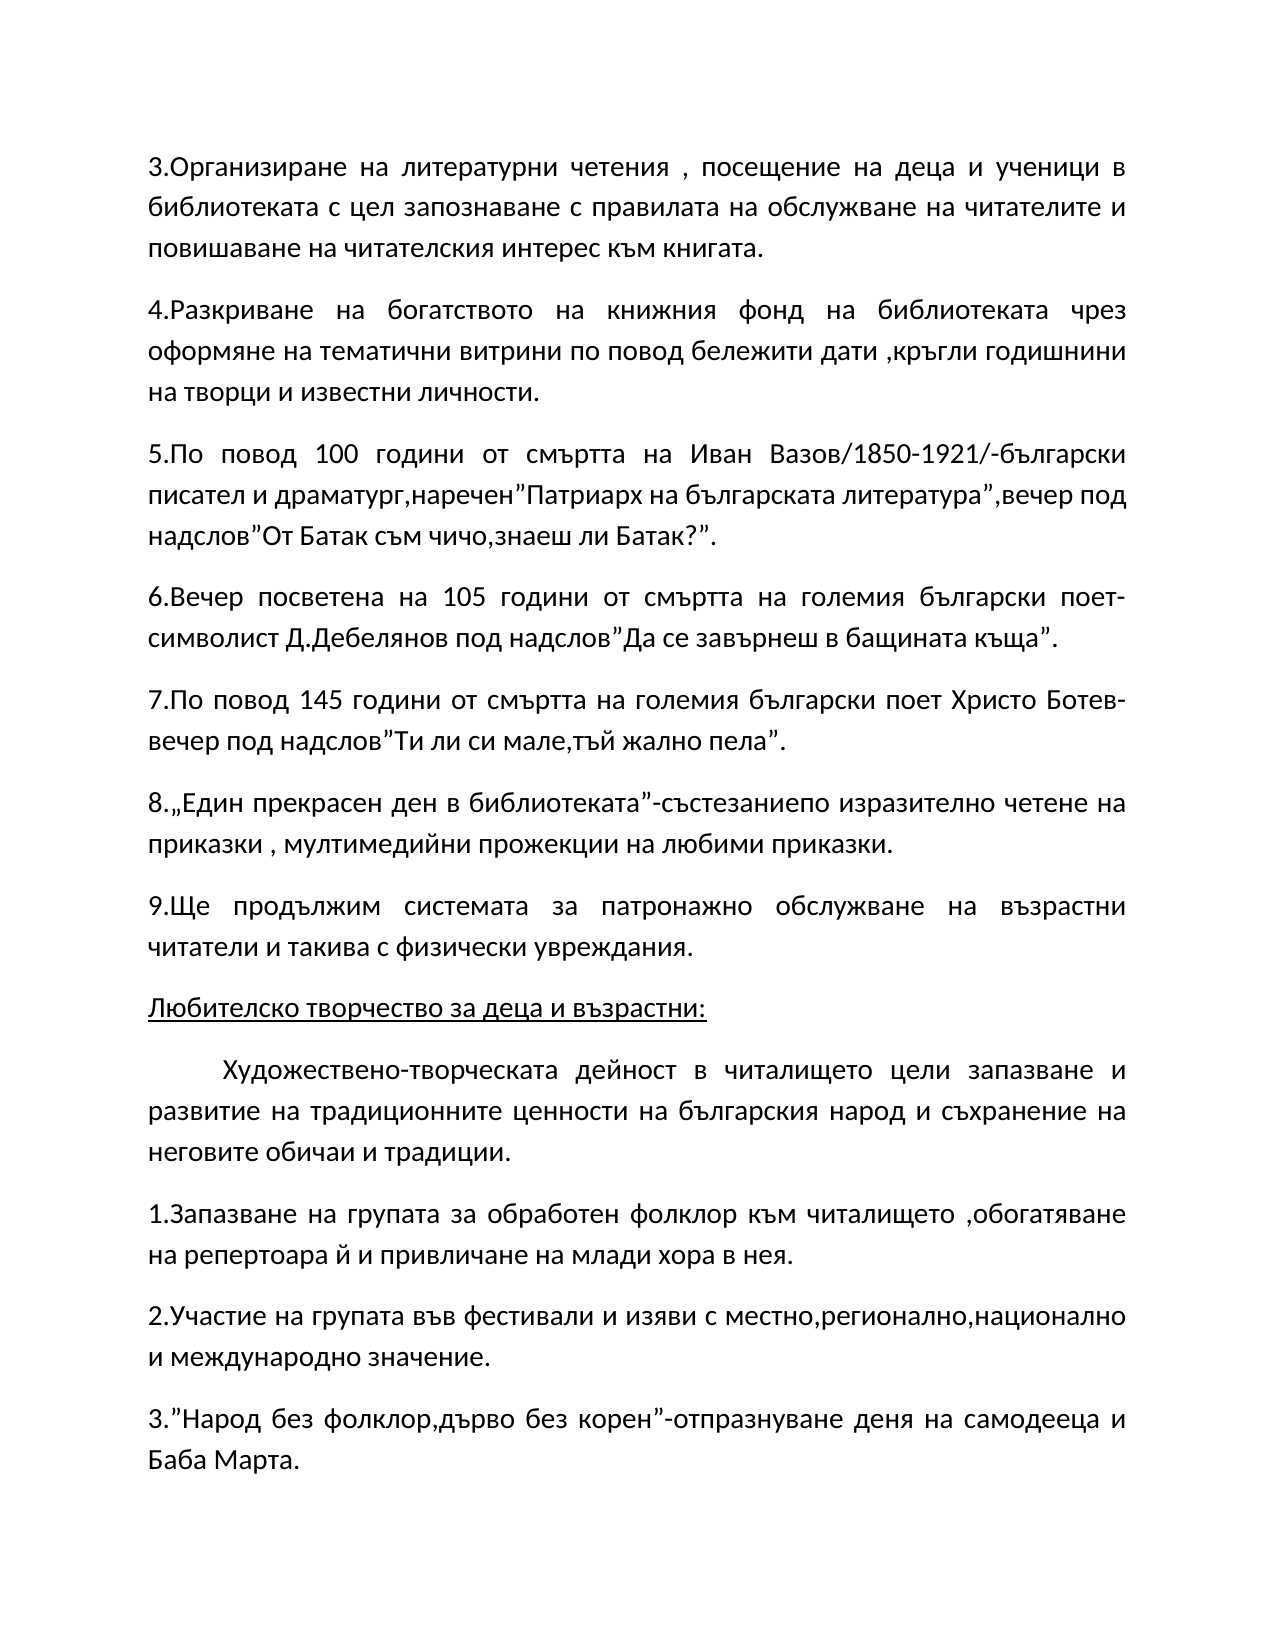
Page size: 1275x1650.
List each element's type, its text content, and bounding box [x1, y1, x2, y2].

text Любителско творчество за деца и възрастни: [148, 989, 1127, 1025]
text 8.„Един прекрасен ден в библиотеката”-състезаниепо изразително четене на приказки , мултимедийни прожекции на любими приказки. [148, 784, 1127, 861]
text 1.Запазване на групата за обработен фолклор към читалището ,обогатяване на репертоара й и привличане на млади хора в нея. [148, 1195, 1127, 1271]
text 4.Разкриване на богатството на книжния фонд на библиотеката чрез оформяне на тематични витрини по повод бележити дати ,кръгли годишнини на творци и известни личности. [148, 291, 1127, 409]
text 3.”Народ без фолклор,дърво без корен”-отпразнуване деня на самодееца и Баба Марта. [148, 1400, 1127, 1477]
text 2.Участие на групата във фестивали и изяви с местно,регионално,национално и международно значение. [148, 1297, 1127, 1374]
text 9.Ще продължим системата за патронажно обслужване на възрастни читатели и такива с физически увреждания. [148, 887, 1127, 963]
text 5.По повод 100 години от смъртта на Иван Вазов/1850-1921/-български писател и драматург,наречен”Патриарх на българската литература”,вечер под надслов”От Батак съм чичо,знаеш ли Батак?”. [148, 435, 1127, 552]
text 3.Организиране на литературни четения , посещение на деца и ученици в библиотеката с цел запознаване с правилата на обслужване на читателите и повишаване на читателския интерес към книгата. [148, 148, 1127, 265]
text Художествено-творческата дейност в читалището цели запазване и развитие на традиционните ценности на българския народ и съхранение на неговите обичаи и традиции. [148, 1051, 1127, 1169]
text 7.По повод 145 години от смъртта на големия български поет Христо Ботев-вечер под надслов”Ти ли си мале,тъй жално пела”. [148, 681, 1127, 758]
text 6.Вечер посветена на 105 години от смъртта на големия български поет-символист Д.Дебелянов под надслов”Да се завърнеш в бащината къща”. [148, 578, 1127, 655]
